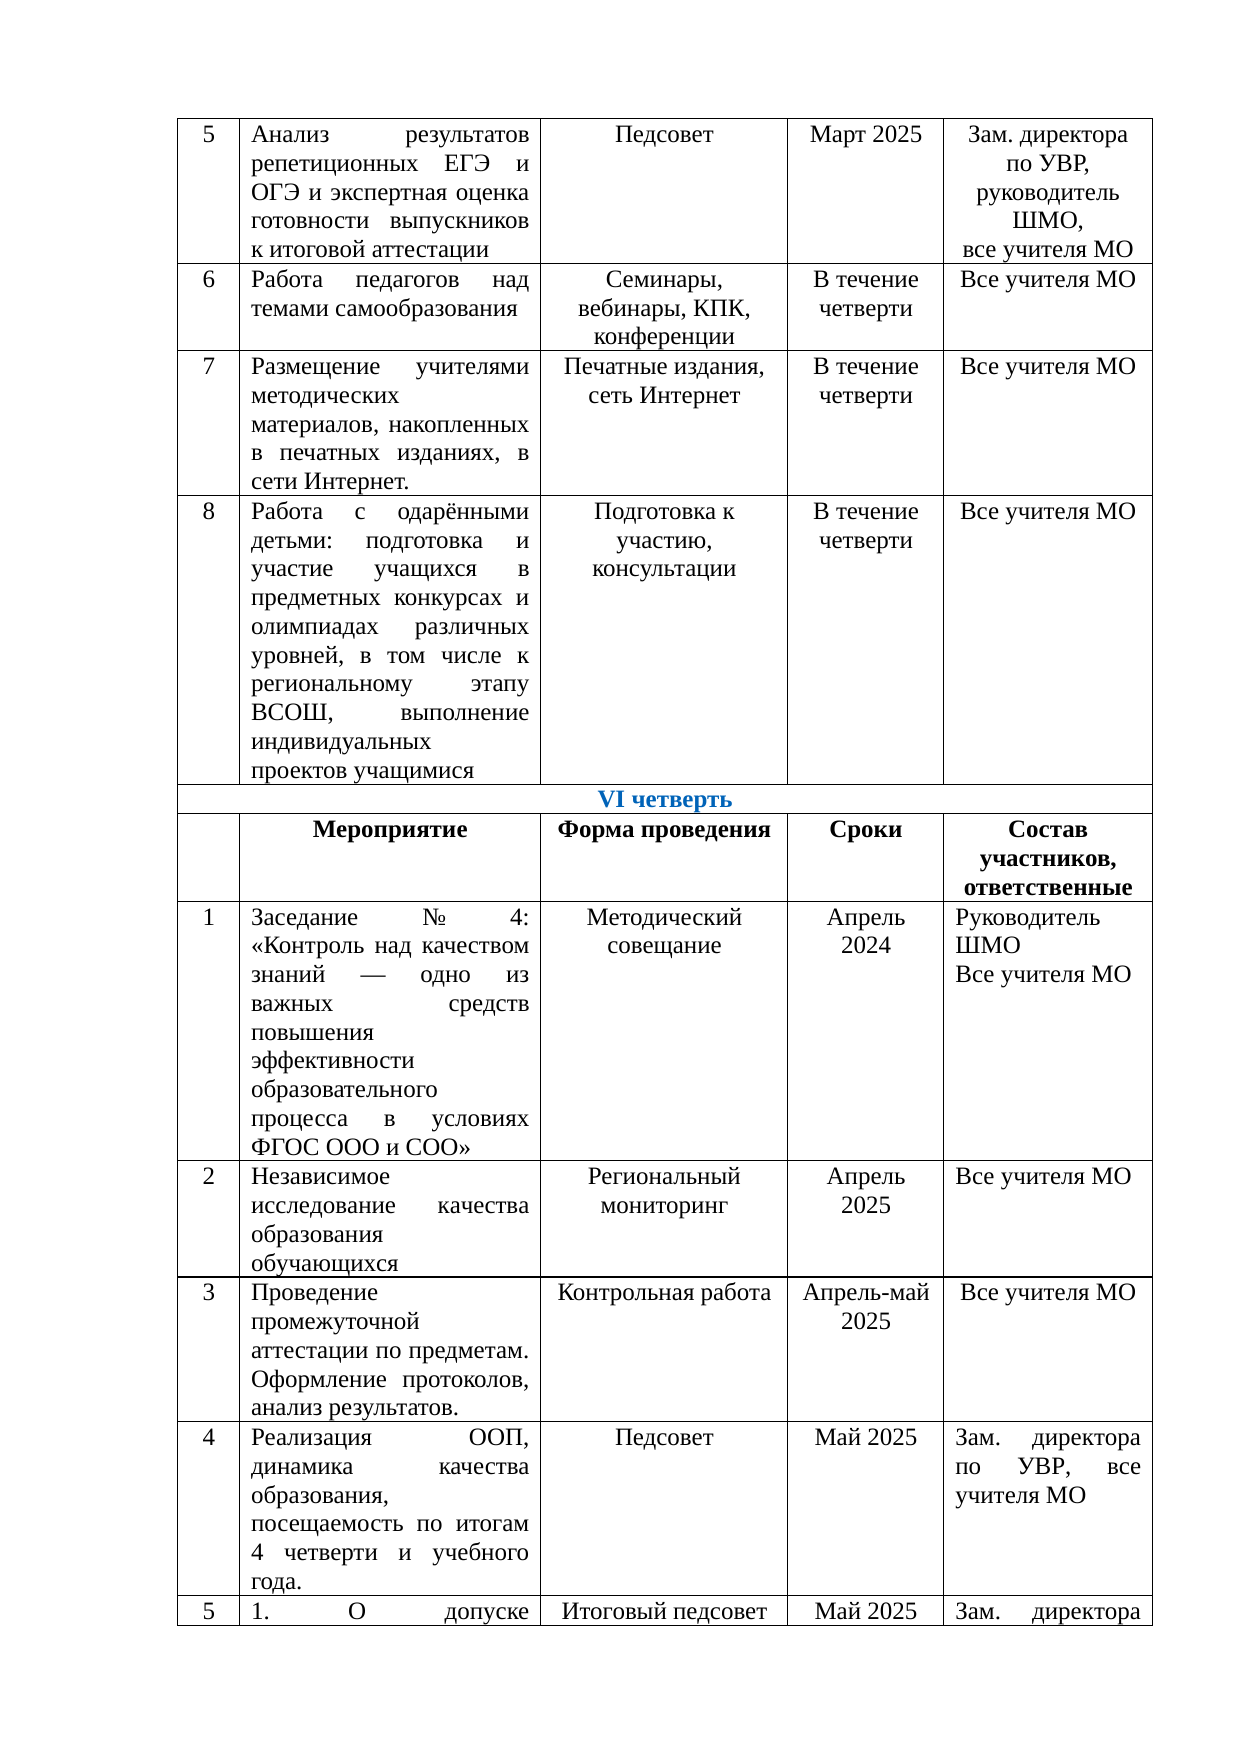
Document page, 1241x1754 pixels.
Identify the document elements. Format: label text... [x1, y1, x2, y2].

table_cell Все учителя МО [944, 1278, 1152, 1421]
table_cell Размещение учителями методических материалов, накопленных в печатных изданиях, в сети Интернет. [240, 351, 540, 495]
table_cell 4 [178, 1422, 239, 1595]
table_cell Независимое исследование качества образования обучающихся [240, 1161, 540, 1276]
table_cell 2 [178, 1161, 239, 1276]
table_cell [944, 1596, 1152, 1624]
table_cell Педсовет [541, 1422, 787, 1595]
table_cell VI четверть [178, 785, 1152, 813]
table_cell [240, 1596, 540, 1624]
table_cell Все учителя МО [944, 264, 1152, 350]
table_cell 6 [178, 264, 239, 350]
table_cell В течение четверти [788, 496, 943, 783]
table_cell Руководитель ШМО Все учителя МО [944, 902, 1152, 1160]
table_cell Педсовет [541, 119, 787, 263]
table_cell Реализация ООП, динамика качества образования, посещаемость по итогам 4 четверти и учебного года. [240, 1422, 540, 1595]
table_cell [944, 119, 1152, 263]
table_cell Работа педагогов над темами самообразования [240, 264, 540, 350]
table_cell Заседание № 4: «Контроль над качеством знаний — одно из важных средств повышения эффективности образовательного процесса в условиях ФГОС ООО и СОО» [240, 902, 540, 1160]
table_cell Контрольная работа [541, 1278, 787, 1421]
table_cell В течение четверти [788, 351, 943, 495]
table_cell Апрель 2025 [788, 1161, 943, 1276]
table_cell 7 [178, 351, 239, 495]
table_cell В течение четверти [788, 264, 943, 350]
table_cell Мероприятие [240, 814, 540, 901]
table_cell 8 [178, 496, 239, 783]
table_cell Зам. директора по УВР, все учителя МО [944, 1422, 1152, 1595]
table_cell Печатные издания, сеть Интернет [541, 351, 787, 495]
table_cell Все учителя МО [944, 351, 1152, 495]
table_cell Работа с одарёнными детьми: подготовка и участие учащихся в предметных конкурсах и олимпиадах различных уровней, в том числе к региональному этапу ВСОШ, выполнение индивидуальных проектов учащимися [240, 496, 540, 783]
table_cell 3 [178, 1278, 239, 1421]
table_cell Май 2025 [788, 1422, 943, 1595]
table_cell 5 [178, 119, 239, 263]
table_cell Проведение промежуточной аттестации по предметам. Оформление протоколов, анализ результатов. [240, 1278, 540, 1421]
table_cell Все учителя МО [944, 496, 1152, 783]
table_cell Все учителя МО [944, 1161, 1152, 1276]
table_cell Анализ результатов репетиционных ЕГЭ и ОГЭ и экспертная оценка готовности выпускников к итоговой аттестации [240, 119, 540, 263]
table_cell Методический совещание [541, 902, 787, 1160]
table_cell Апрель-май 2025 [788, 1278, 943, 1421]
table_cell Региональный мониторинг [541, 1161, 787, 1276]
table_cell Апрель 2024 [788, 902, 943, 1160]
table_cell 1 [178, 902, 239, 1160]
table_cell Май 2025 [788, 1596, 943, 1624]
table_cell Март 2025 [788, 119, 943, 263]
table_cell Состав участников, ответственные [944, 814, 1152, 901]
table_cell Подготовка к участию, консультации [541, 496, 787, 783]
table_cell Итоговый педсовет [541, 1596, 787, 1624]
table_cell Сроки [788, 814, 943, 901]
table_cell Форма проведения [541, 814, 787, 901]
table_cell Семинары, вебинары, КПК, конференции [541, 264, 787, 350]
table_cell 5 [178, 1596, 239, 1624]
table_cell [178, 814, 239, 901]
